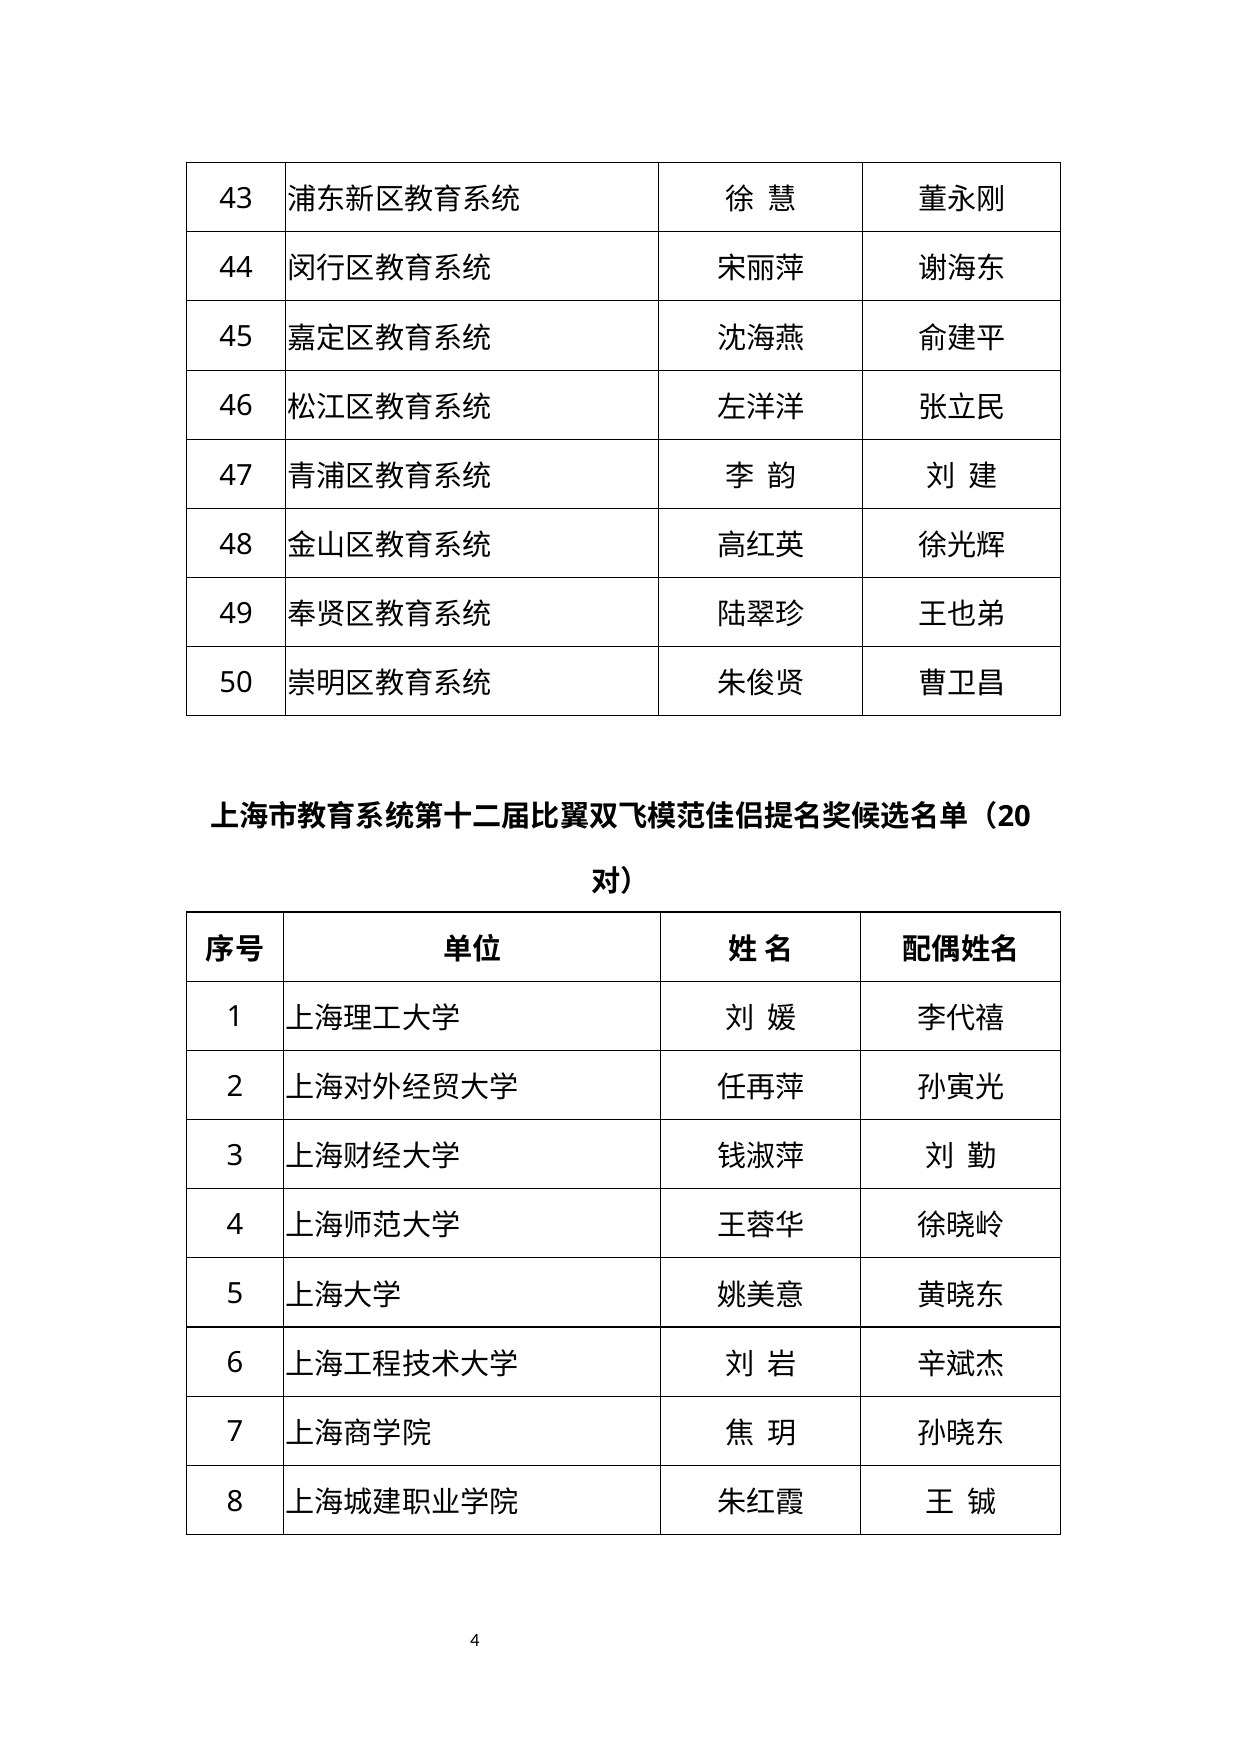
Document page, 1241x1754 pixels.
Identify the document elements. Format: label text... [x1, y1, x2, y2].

table_cell 徐晓岭 [861, 1189, 1060, 1257]
table_cell 43 [187, 163, 285, 231]
table_cell 49 [187, 578, 285, 646]
table_cell 任再萍 [661, 1051, 860, 1119]
table_cell 上海工程技术大学 [284, 1328, 660, 1396]
table_cell 金山区教育系统 [286, 509, 658, 577]
table_cell 黄晓东 [861, 1258, 1060, 1326]
table_cell 47 [187, 440, 285, 508]
table_cell 6 [187, 1328, 283, 1396]
table_cell 46 [187, 371, 285, 439]
table_cell 上海理工大学 [284, 982, 660, 1050]
table_cell 高红英 [659, 509, 862, 577]
table_cell 孙晓东 [861, 1397, 1060, 1465]
table_cell 8 [187, 1466, 283, 1534]
table_cell 王 铖 [861, 1466, 1060, 1534]
table_cell 钱淑萍 [661, 1120, 860, 1188]
table_cell 曹卫昌 [863, 647, 1060, 715]
table_cell 焦 玥 [661, 1397, 860, 1465]
table_cell 上海商学院 [284, 1397, 660, 1465]
table_cell 1 [187, 982, 283, 1050]
table_cell 左洋洋 [659, 371, 862, 439]
table_cell 刘 建 [863, 440, 1060, 508]
table_cell 50 [187, 647, 285, 715]
table_cell 宋丽萍 [659, 232, 862, 300]
table_cell 5 [187, 1258, 283, 1326]
table_header 单位 [284, 913, 660, 981]
table_cell 嘉定区教育系统 [286, 301, 658, 369]
table_cell 朱俊贤 [659, 647, 862, 715]
table_cell 刘 勤 [861, 1120, 1060, 1188]
table_cell 上海财经大学 [284, 1120, 660, 1188]
table_cell 崇明区教育系统 [286, 647, 658, 715]
table_cell 上海师范大学 [284, 1189, 660, 1257]
table_cell 2 [187, 1051, 283, 1119]
table_header 序号 [187, 913, 283, 981]
table_cell 上海对外经贸大学 [284, 1051, 660, 1119]
table_cell 刘 媛 [661, 982, 860, 1050]
table_cell 44 [187, 232, 285, 300]
table_cell 辛斌杰 [861, 1328, 1060, 1396]
table_cell 徐光辉 [863, 509, 1060, 577]
table_cell 李代禧 [861, 982, 1060, 1050]
table_cell 青浦区教育系统 [286, 440, 658, 508]
table_cell 48 [187, 509, 285, 577]
table_cell 王也弟 [863, 578, 1060, 646]
table_cell 45 [187, 301, 285, 369]
table_cell 李 韵 [659, 440, 862, 508]
text 上海市教育系统第十二届比翼双飞模范佳侣提名奖候选名单（20对） [187, 781, 1053, 911]
table_cell 奉贤区教育系统 [286, 578, 658, 646]
table_cell 上海城建职业学院 [284, 1466, 660, 1534]
table_cell 王蓉华 [661, 1189, 860, 1257]
table_cell 松江区教育系统 [286, 371, 658, 439]
table_header 姓 名 [661, 913, 860, 981]
table_cell 谢海东 [863, 232, 1060, 300]
table_cell 3 [187, 1120, 283, 1188]
table_cell 闵行区教育系统 [286, 232, 658, 300]
table_cell 4 [187, 1189, 283, 1257]
table_cell 上海大学 [284, 1258, 660, 1326]
table_cell 张立民 [863, 371, 1060, 439]
table_cell 俞建平 [863, 301, 1060, 369]
table_header 配偶姓名 [861, 913, 1060, 981]
table_cell 徐 慧 [659, 163, 862, 231]
table_cell 朱红霞 [661, 1466, 860, 1534]
table_cell 孙寅光 [861, 1051, 1060, 1119]
table_cell 沈海燕 [659, 301, 862, 369]
table_cell 浦东新区教育系统 [286, 163, 658, 231]
table_cell 刘 岩 [661, 1328, 860, 1396]
table_cell 7 [187, 1397, 283, 1465]
table_cell 姚美意 [661, 1258, 860, 1326]
table_cell 董永刚 [863, 163, 1060, 231]
table_cell 陆翠珍 [659, 578, 862, 646]
